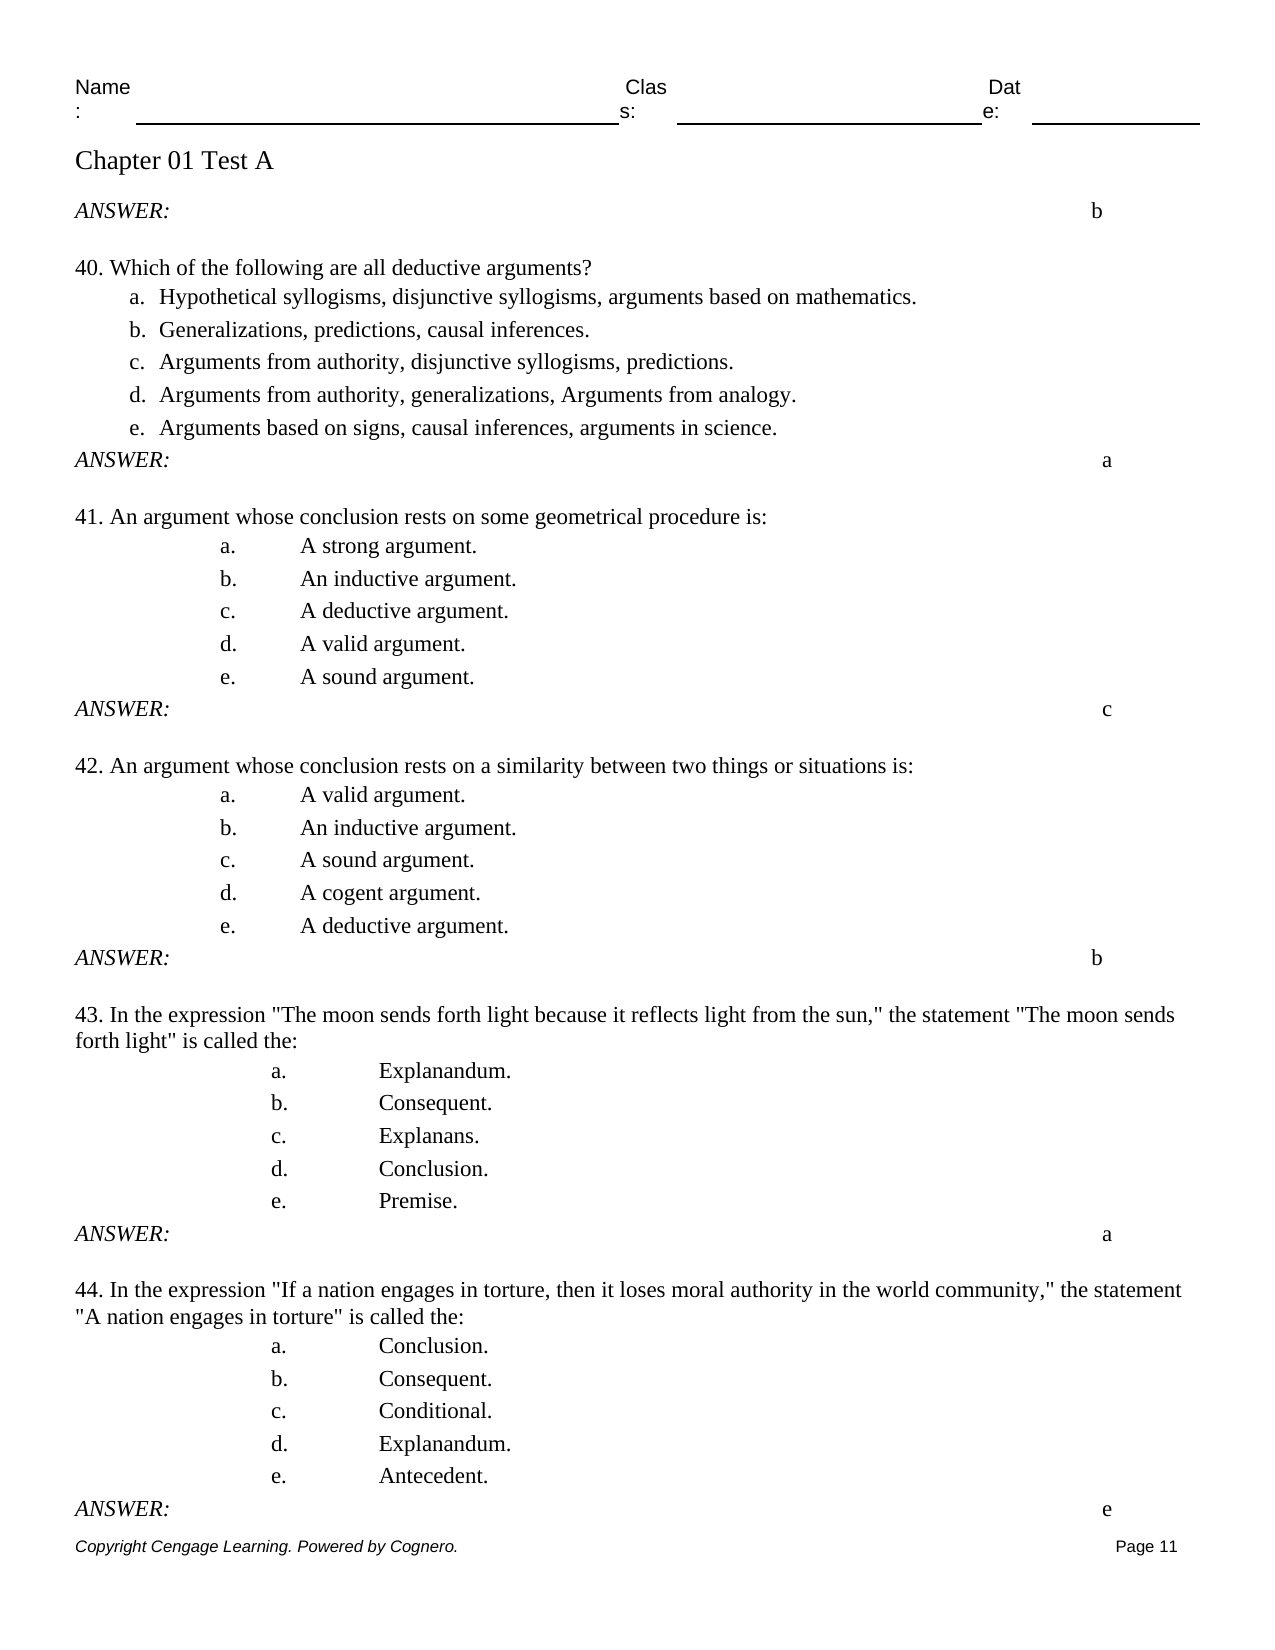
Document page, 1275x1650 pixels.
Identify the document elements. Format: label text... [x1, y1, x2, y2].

table_header 43. In the expression "The moon sends forth light because it reflects light from the sun," the statement "The moon sends forth light" is called the: [75, 1001, 1200, 1249]
table_header 44. In the expression "If a nation engages in torture, then it loses moral authority in the world community," the statement "A nation engages in torture" is called the: [75, 1276, 1200, 1525]
table_header 40. Which of the following are all deductive arguments? [75, 254, 1200, 476]
table_header 41. An argument whose conclusion rests on some geometrical procedure is: [75, 503, 1200, 725]
table_header 42. An argument whose conclusion rests on a similarity between two things or situations is: [75, 752, 1200, 974]
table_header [75, 194, 1200, 227]
